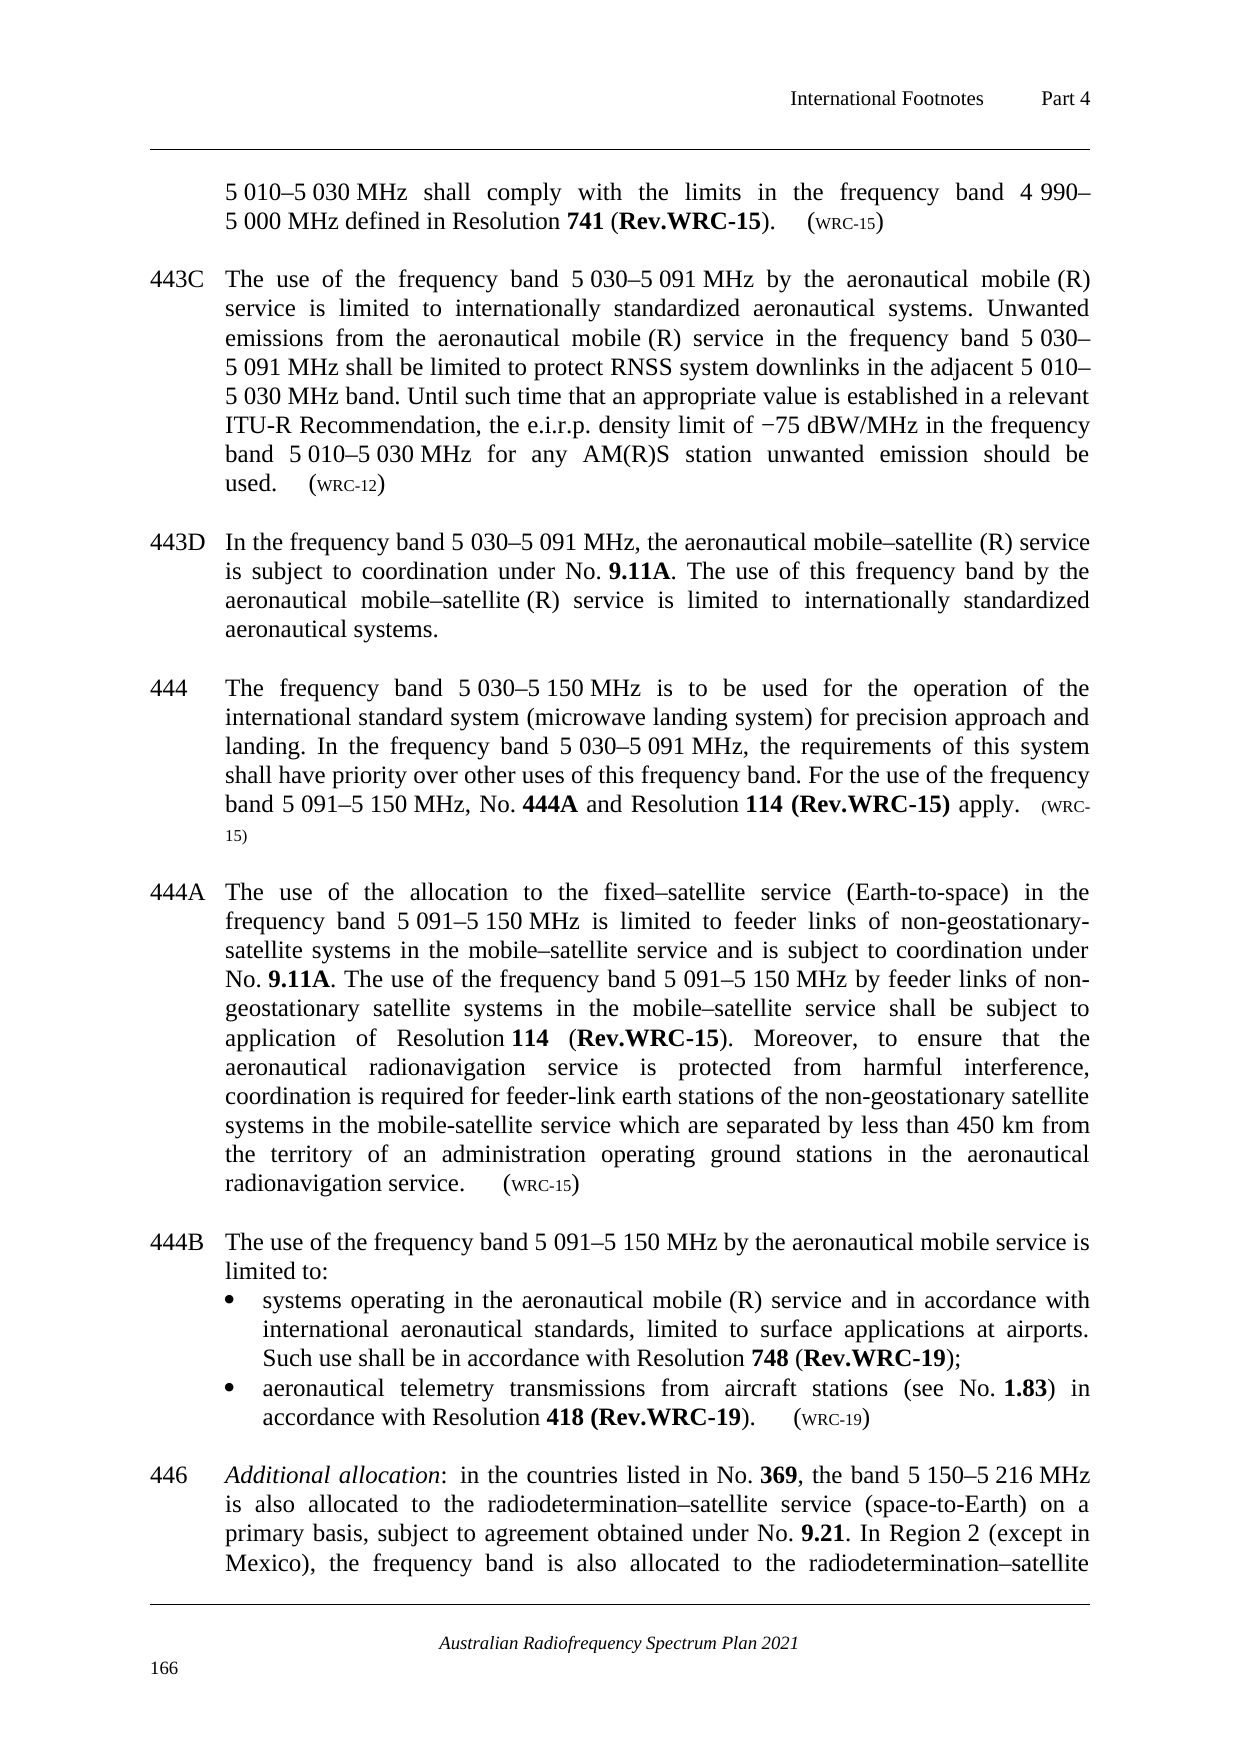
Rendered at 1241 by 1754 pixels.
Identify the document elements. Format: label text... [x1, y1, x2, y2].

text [150, 177, 1090, 235]
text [150, 1460, 1090, 1577]
list systems operating in the aeronautical mobile (R) service and in accordance with international aeronautical standards, limited to surface applications at airports. Such use shall be in accordance with Resolution 748 (Rev.WRC-19); [225, 1285, 1090, 1373]
text 444 The frequency band 5 030–5 150 MHz is to be used for the operation of the international standard system (microwave landing system) for precision approach and landing. In the frequency band 5 030–5 091 MHz, the requirements of this system shall have priority over other uses of this frequency band. For the use of the frequency band 5 091–5 150 MHz, No. 444A and Resolution 114 (Rev.WRC-15) apply. (WRC-15) [150, 673, 1090, 848]
text 443C The use of the frequency band 5 030–5 091 MHz by the aeronautical mobile (R) service is limited to internationally standardized aeronautical systems. Unwanted emissions from the aeronautical mobile (R) service in the frequency band 5 030–5 091 MHz shall be limited to protect RNSS system downlinks in the adjacent 5 010–5 030 MHz band. Until such time that an appropriate value is established in a relevant ITU-R Recommendation, the e.i.r.p. density limit of −75 dBW/MHz in the frequency band 5 010–5 030 MHz for any AM(R)S station unwanted emission should be used. (WRC-12) [150, 264, 1090, 498]
text 444A The use of the allocation to the fixed–satellite service (Earth-to-space) in the frequency band 5 091–5 150 MHz is limited to feeder links of non-geostationary-satellite systems in the mobile–satellite service and is subject to coordination under No. 9.11A. The use of the frequency band 5 091–5 150 MHz by feeder links of non-geostationary satellite systems in the mobile–satellite service shall be subject to application of Resolution 114 (Rev.WRC-15). Moreover, to ensure that the aeronautical radionavigation service is protected from harmful interference, coordination is required for feeder-link earth stations of the non-geostationary satellite systems in the mobile-satellite service which are separated by less than 450 km from the territory of an administration operating ground stations in the aeronautical radionavigation service. (WRC-15) [150, 877, 1090, 1198]
text 444B The use of the frequency band 5 091–5 150 MHz by the aeronautical mobile service is limited to: [150, 1227, 1090, 1285]
list aeronautical telemetry transmissions from aircraft stations (see No. 1.83) in accordance with Resolution 418 (Rev.WRC-19). (WRC-19) [225, 1373, 1090, 1431]
text 443D In the frequency band 5 030–5 091 MHz, the aeronautical mobile–satellite (R) service is subject to coordination under No. 9.11A. The use of this frequency band by the aeronautical mobile–satellite (R) service is limited to internationally standardized aeronautical systems. [150, 527, 1090, 643]
